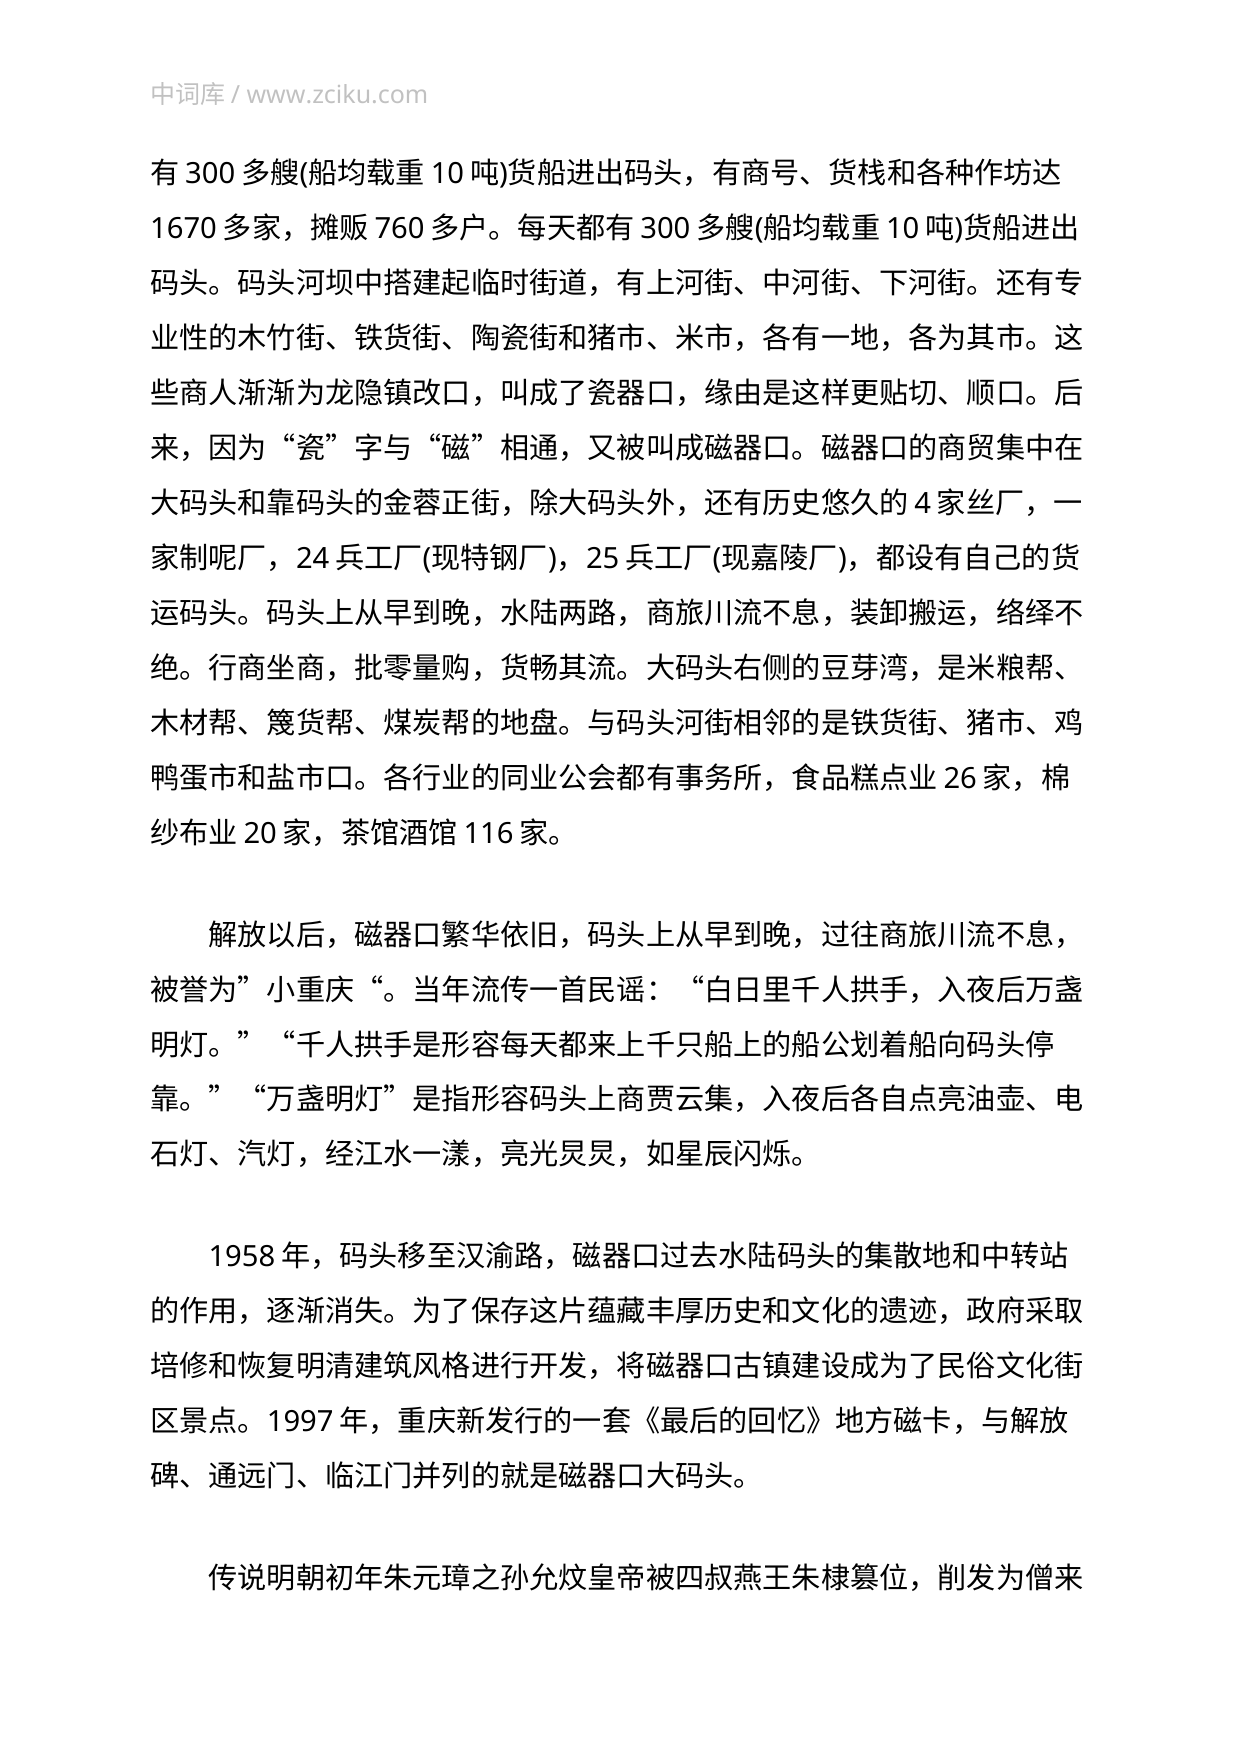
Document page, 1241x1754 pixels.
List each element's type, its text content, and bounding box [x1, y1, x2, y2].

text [150, 1554, 1090, 1596]
text 解放以后，磁器口繁华依旧，码头上从早到晚，过往商旅川流不息，被誉为”小重庆“。当年流传一首民谣：“白日里千人拱手，入夜后万盏明灯。”“千人拱手是形容每天都来上千只船上的船公划着船向码头停靠。”“万盏明灯”是指形容码头上商贾云集，入夜后各自点亮油壶、电石灯、汽灯，经江水一漾，亮光炅炅，如星辰闪烁。 [150, 911, 1090, 1173]
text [150, 150, 1090, 852]
text 1958年，码头移至汉渝路，磁器口过去水陆码头的集散地和中转站的作用，逐渐消失。为了保存这片蕴藏丰厚历史和文化的遗迹，政府采取培修和恢复明清建筑风格进行开发，将磁器口古镇建设成为了民俗文化街区景点。1997年，重庆新发行的一套《最后的回忆》地方磁卡，与解放碑、通远门、临江门并列的就是磁器口大码头。 [150, 1233, 1090, 1495]
